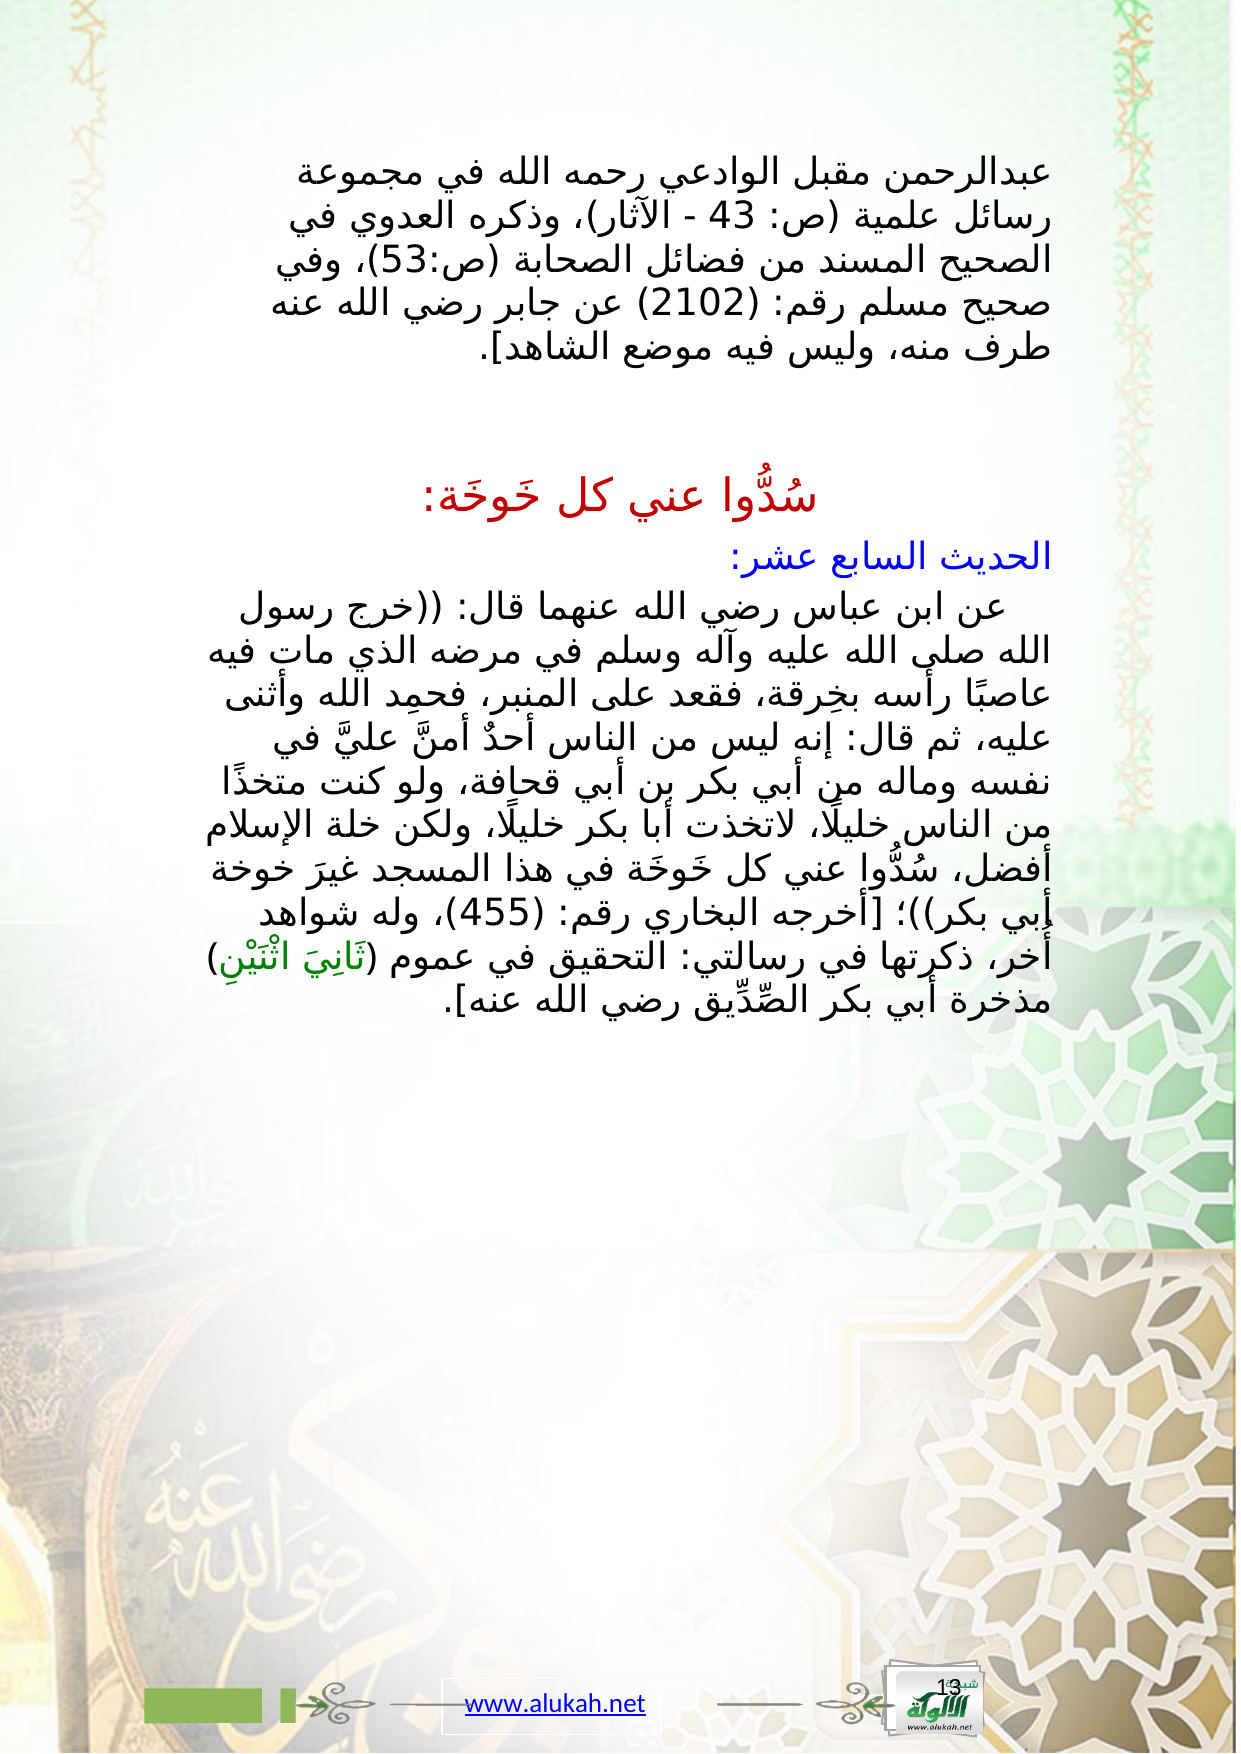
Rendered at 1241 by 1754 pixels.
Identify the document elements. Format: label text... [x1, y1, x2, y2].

subtitle سُدُّوا عني كل خَوخَة: [187, 469, 1053, 523]
subtitle الحديث السابع عشر: [187, 535, 1053, 578]
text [187, 150, 1053, 368]
picture [0, 0, 1236, 1753]
text عن ابن عباس رضي الله عنهما قال: ((خرج رسول الله صلى الله عليه وآله وسلم في مرضه الذي مات فيه عاصبًا رأسه بخِرقة، فقعد على المنبر، فحمِد الله وأثنى عليه، ثم قال: إنه ليس من الناس أحدٌ أمنَّ عليَّ في نفسه وماله من أبي بكر بن أبي قحافة، ولو كنت متخذًا من الناس خليلًا، لاتخذت أبا بكر خليلًا، ولكن خلة الإسلام أفضل، سُدُّوا عني كل خَوخَة في هذا المسجد غيرَ خوخة أبي بكر))؛ [أخرجه البخاري رقم: (455)، وله شواهد أُخر، ذكرتها في رسالتي: التحقيق في عموم ﴿ثَانِيَ اثْنَيْنِ﴾ مذخرة أبي بكر الصِّدِّيق رضي الله عنه]. [187, 585, 1053, 1022]
